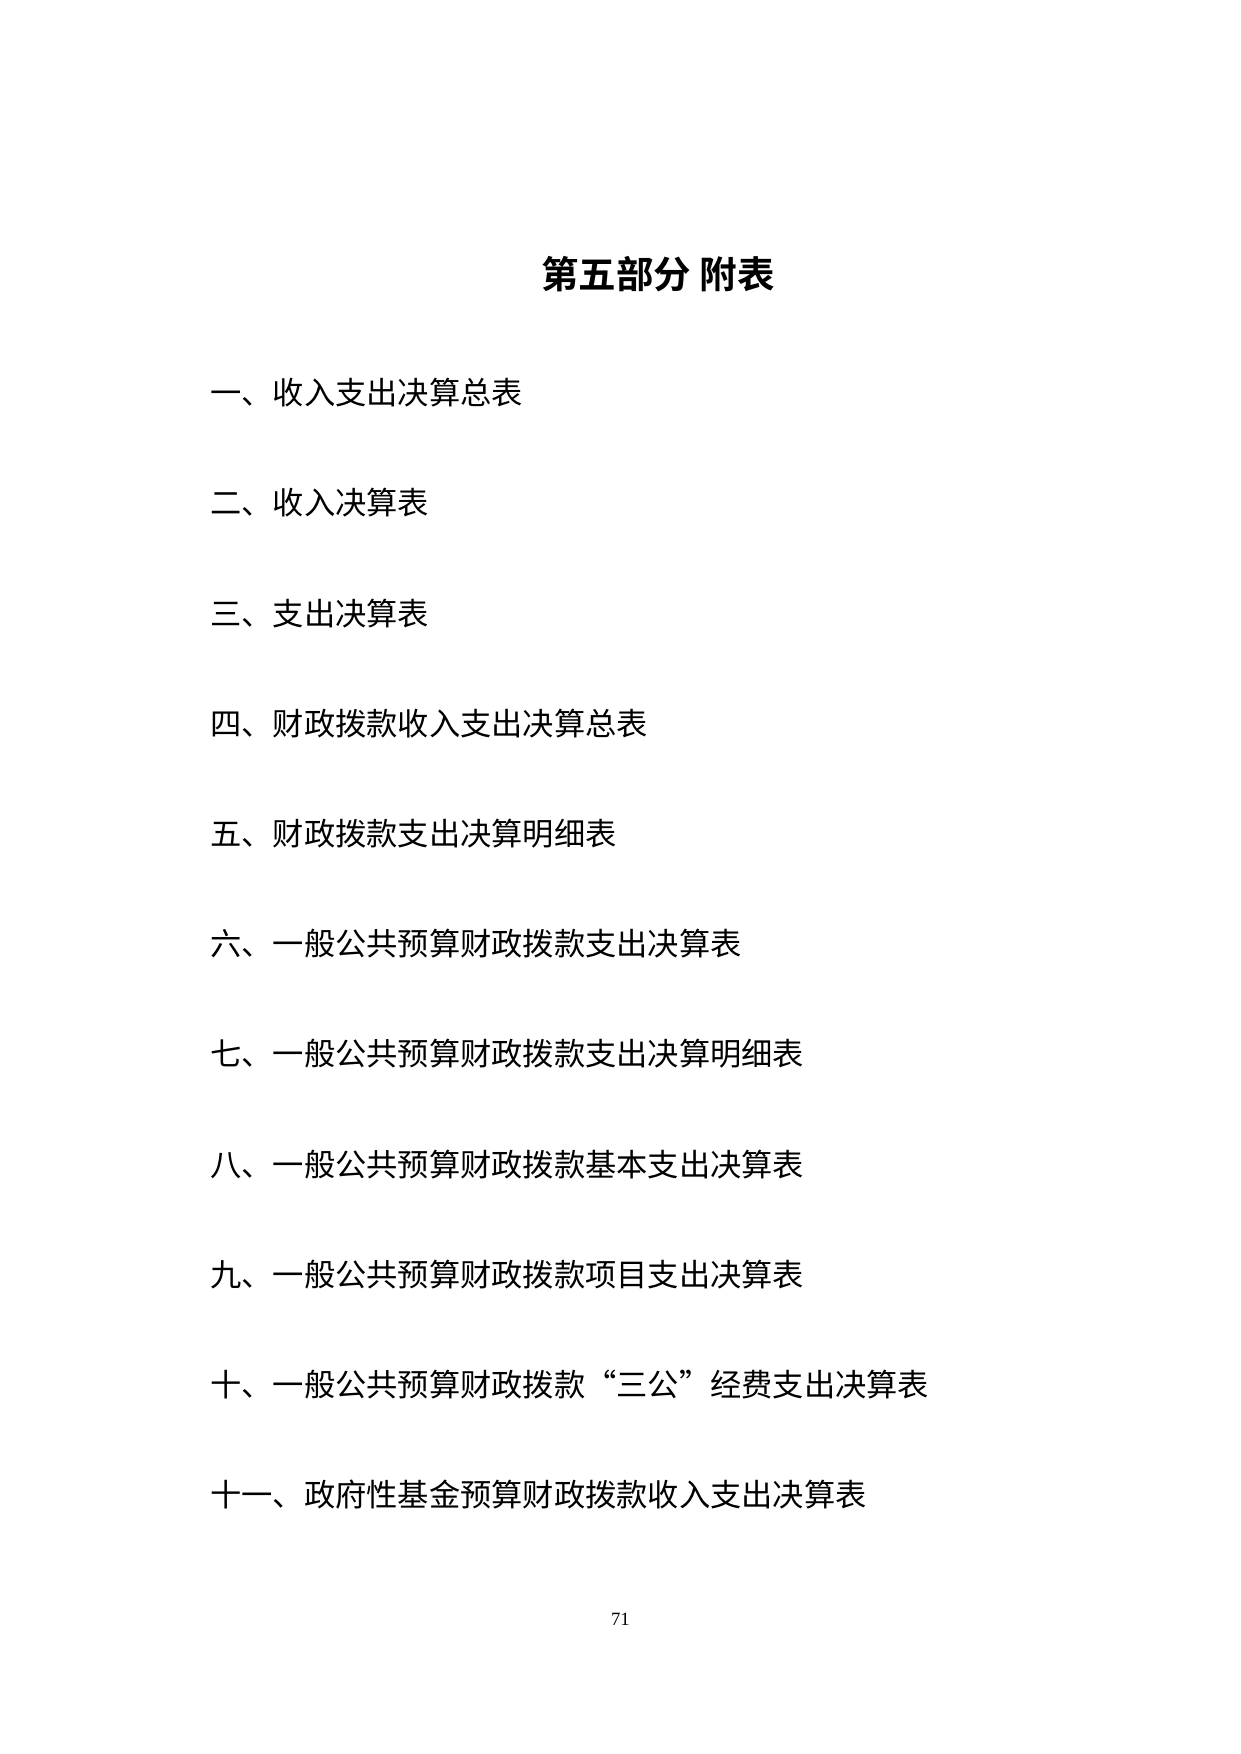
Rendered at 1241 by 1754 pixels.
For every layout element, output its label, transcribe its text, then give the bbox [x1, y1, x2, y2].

text 二、收入决算表 [148, 469, 1092, 534]
text 八、一般公共预算财政拨款基本支出决算表 [148, 1130, 1092, 1195]
text 七、一般公共预算财政拨款支出决算明细表 [148, 1020, 1092, 1085]
text 十一、政府性基金预算财政拨款收入支出决算表 [148, 1461, 1092, 1526]
text 九、一般公共预算财政拨款项目支出决算表 [148, 1240, 1092, 1305]
text 六、一般公共预算财政拨款支出决算表 [148, 909, 1092, 974]
text 第五部分 附表 [148, 239, 1092, 304]
text 一、收入支出决算总表 [148, 358, 1092, 423]
text 十、一般公共预算财政拨款“三公”经费支出决算表 [148, 1350, 1092, 1415]
text 三、支出决算表 [148, 579, 1092, 644]
text 五、财政拨款支出决算明细表 [148, 799, 1092, 864]
text 四、财政拨款收入支出决算总表 [148, 689, 1092, 754]
